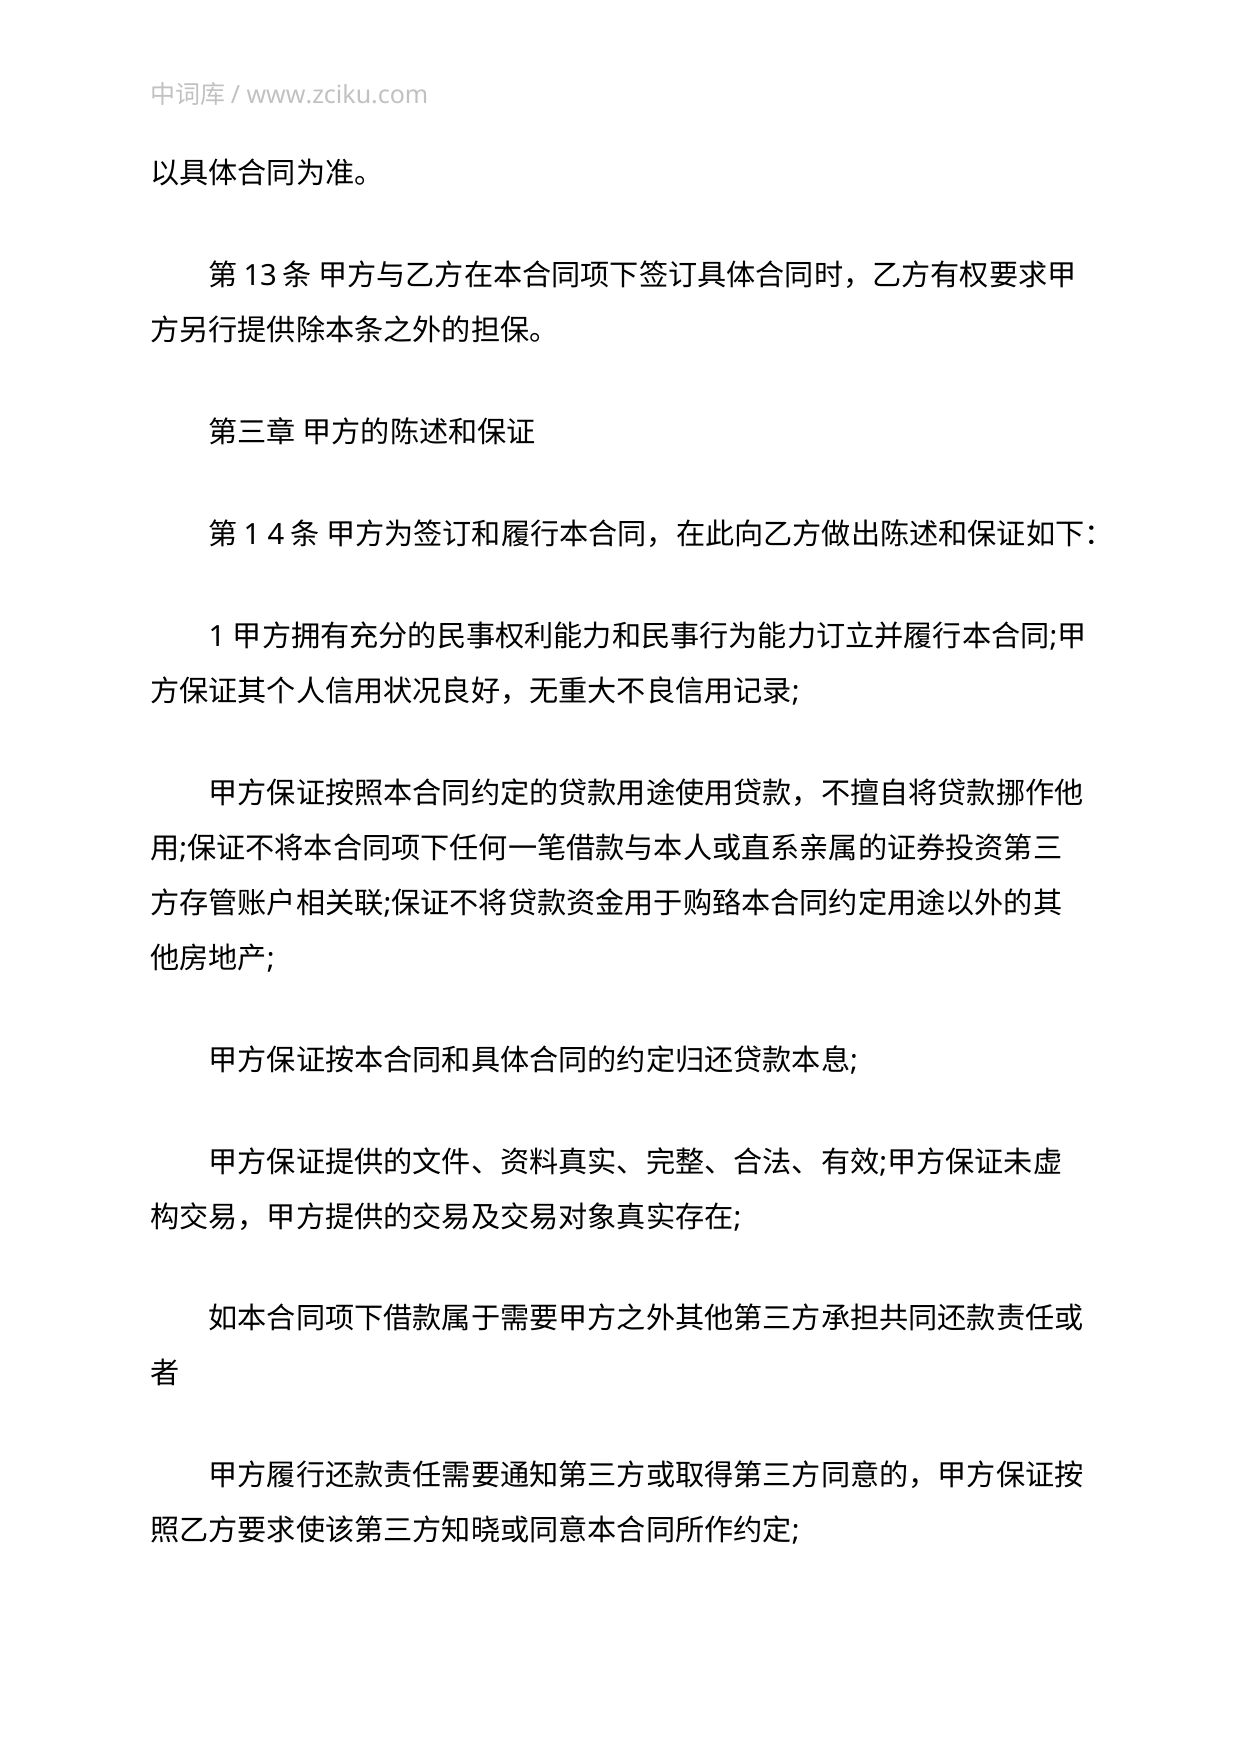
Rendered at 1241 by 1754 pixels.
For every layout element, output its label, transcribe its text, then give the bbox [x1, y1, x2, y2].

text 甲方保证按照本合同约定的贷款用途使用贷款，不擅自将贷款挪作他用;保证不将本合同项下任何一笔借款与本人或直系亲属的证券投资第三方存管账户相关联;保证不将贷款资金用于购臵本合同约定用途以外的其他房地产; [150, 769, 1090, 977]
text 甲方保证按本合同和具体合同的约定归还贷款本息; [150, 1036, 1090, 1078]
text 1 甲方拥有充分的民事权利能力和民事行为能力订立并履行本合同;甲方保证其个人信用状况良好，无重大不良信用记录; [150, 612, 1090, 710]
text 甲方保证提供的文件、资料真实、完整、合法、有效;甲方保证未虚构交易，甲方提供的交易及交易对象真实存在; [150, 1138, 1090, 1236]
text 第三章 甲方的陈述和保证 [150, 408, 1090, 451]
text 如本合同项下借款属于需要甲方之外其他第三方承担共同还款责任或者 [150, 1295, 1090, 1392]
text 第1 4条 甲方为签订和履行本合同，在此向乙方做出陈述和保证如下： [150, 510, 1090, 553]
text 甲方履行还款责任需要通知第三方或取得第三方同意的，甲方保证按照乙方要求使该第三方知晓或同意本合同所作约定; [150, 1452, 1090, 1549]
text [150, 150, 1090, 192]
text 第13条 甲方与乙方在本合同项下签订具体合同时，乙方有权要求甲方另行提供除本条之外的担保。 [150, 252, 1090, 349]
